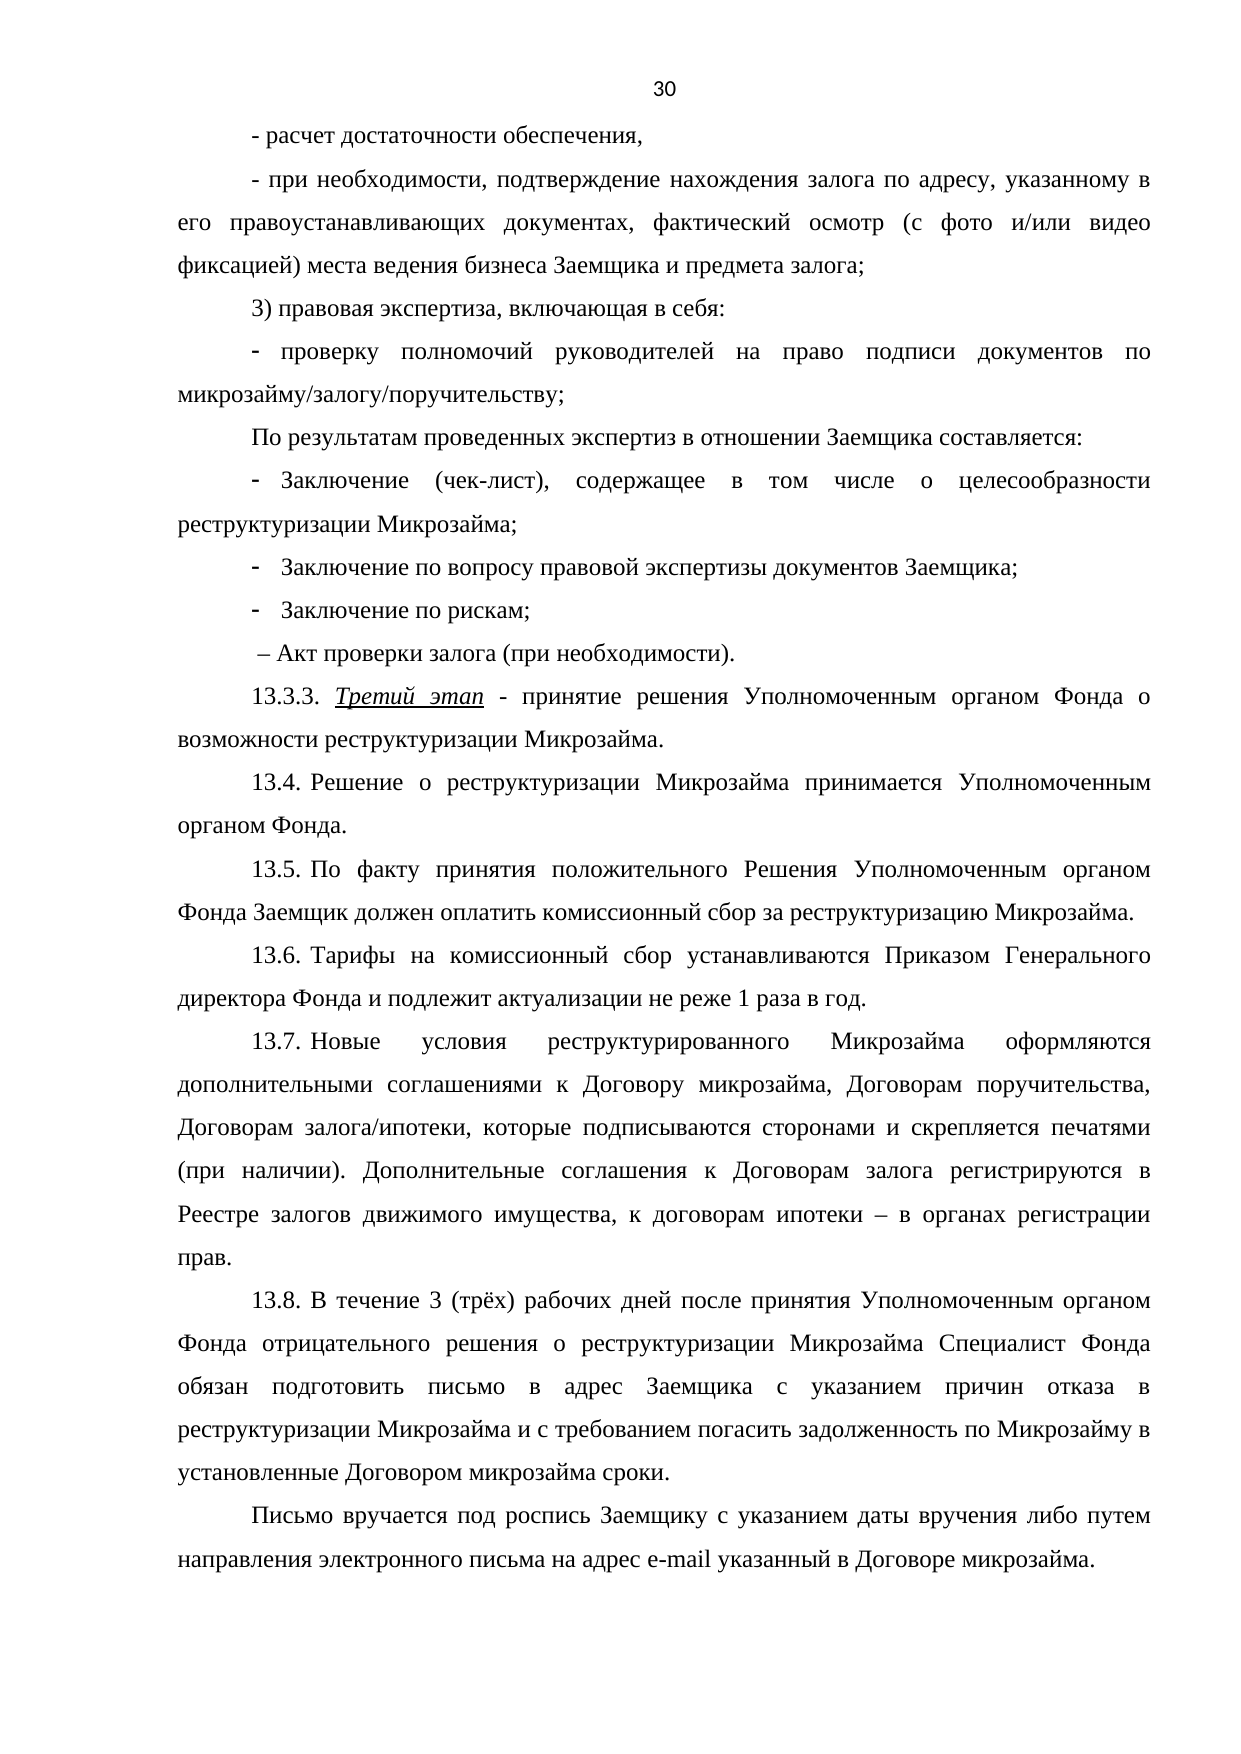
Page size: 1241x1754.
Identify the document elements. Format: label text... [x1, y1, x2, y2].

text По результатам проведенных экспертиз в отношении Заемщика составляется: [177, 422, 1152, 451]
list проверку полномочий руководителей на право подписи документов по микрозайму/залогу/поручительству; [177, 336, 1152, 408]
list Заключение (чек-лист), содержащее в том числе о целесообразности реструктуризации Микрозайма; [177, 466, 1152, 537]
list – Акт проверки залога (при необходимости). [251, 638, 1152, 667]
list Заключение по вопросу правовой экспертизы документов Заемщика; [177, 552, 1152, 581]
text Письмо вручается под роспись Заемщику с указанием даты вручения либо путем направления электронного письма на адрес e-mail указанный в Договоре микрозайма. [177, 1501, 1152, 1572]
list Заключение по рискам; [177, 595, 1152, 624]
text 3) правовая экспертиза, включающая в себя: [177, 293, 1152, 322]
list По факту принятия положительного Решения Уполномоченным органом Фонда Заемщик должен оплатить комиссионный сбор за реструктуризацию Микрозайма. [177, 854, 1152, 926]
list 13.3.3. Третий этап - принятие решения Уполномоченным органом Фонда о возможности реструктуризации Микрозайма. [177, 681, 1152, 753]
list Тарифы на комиссионный сбор устанавливаются Приказом Генерального директора Фонда и подлежит актуализации не реже 1 раза в год. [177, 940, 1152, 1012]
text - при необходимости, подтверждение нахождения залога по адресу, указанному в его правоустанавливающих документах, фактический осмотр (с фото и/или видео фиксацией) места ведения бизнеса Заемщика и предмета залога; [177, 164, 1152, 279]
list В течение 3 (трёх) рабочих дней после принятия Уполномоченным органом Фонда отрицательного решения о реструктуризации Микрозайма Специалист Фонда обязан подготовить письмо в адрес Заемщика с указанием причин отказа в реструктуризации Микрозайма и с требованием погасить задолженность по Микрозайму в установленные Договором микрозайма сроки. [177, 1285, 1152, 1486]
list Решение о реструктуризации Микрозайма принимается Уполномоченным органом Фонда. [177, 767, 1152, 839]
list Новые условия реструктурированного Микрозайма оформляются дополнительными соглашениями к Договору микрозайма, Договорам поручительства, Договорам залога/ипотеки, которые подписываются сторонами и скрепляется печатями (при наличии). Дополнительные соглашения к Договорам залога регистрируются в Реестре залогов движимого имущества, к договорам ипотеки – в органах регистрации прав. [177, 1026, 1152, 1271]
text - расчет достаточности обеспечения, [177, 121, 1152, 149]
